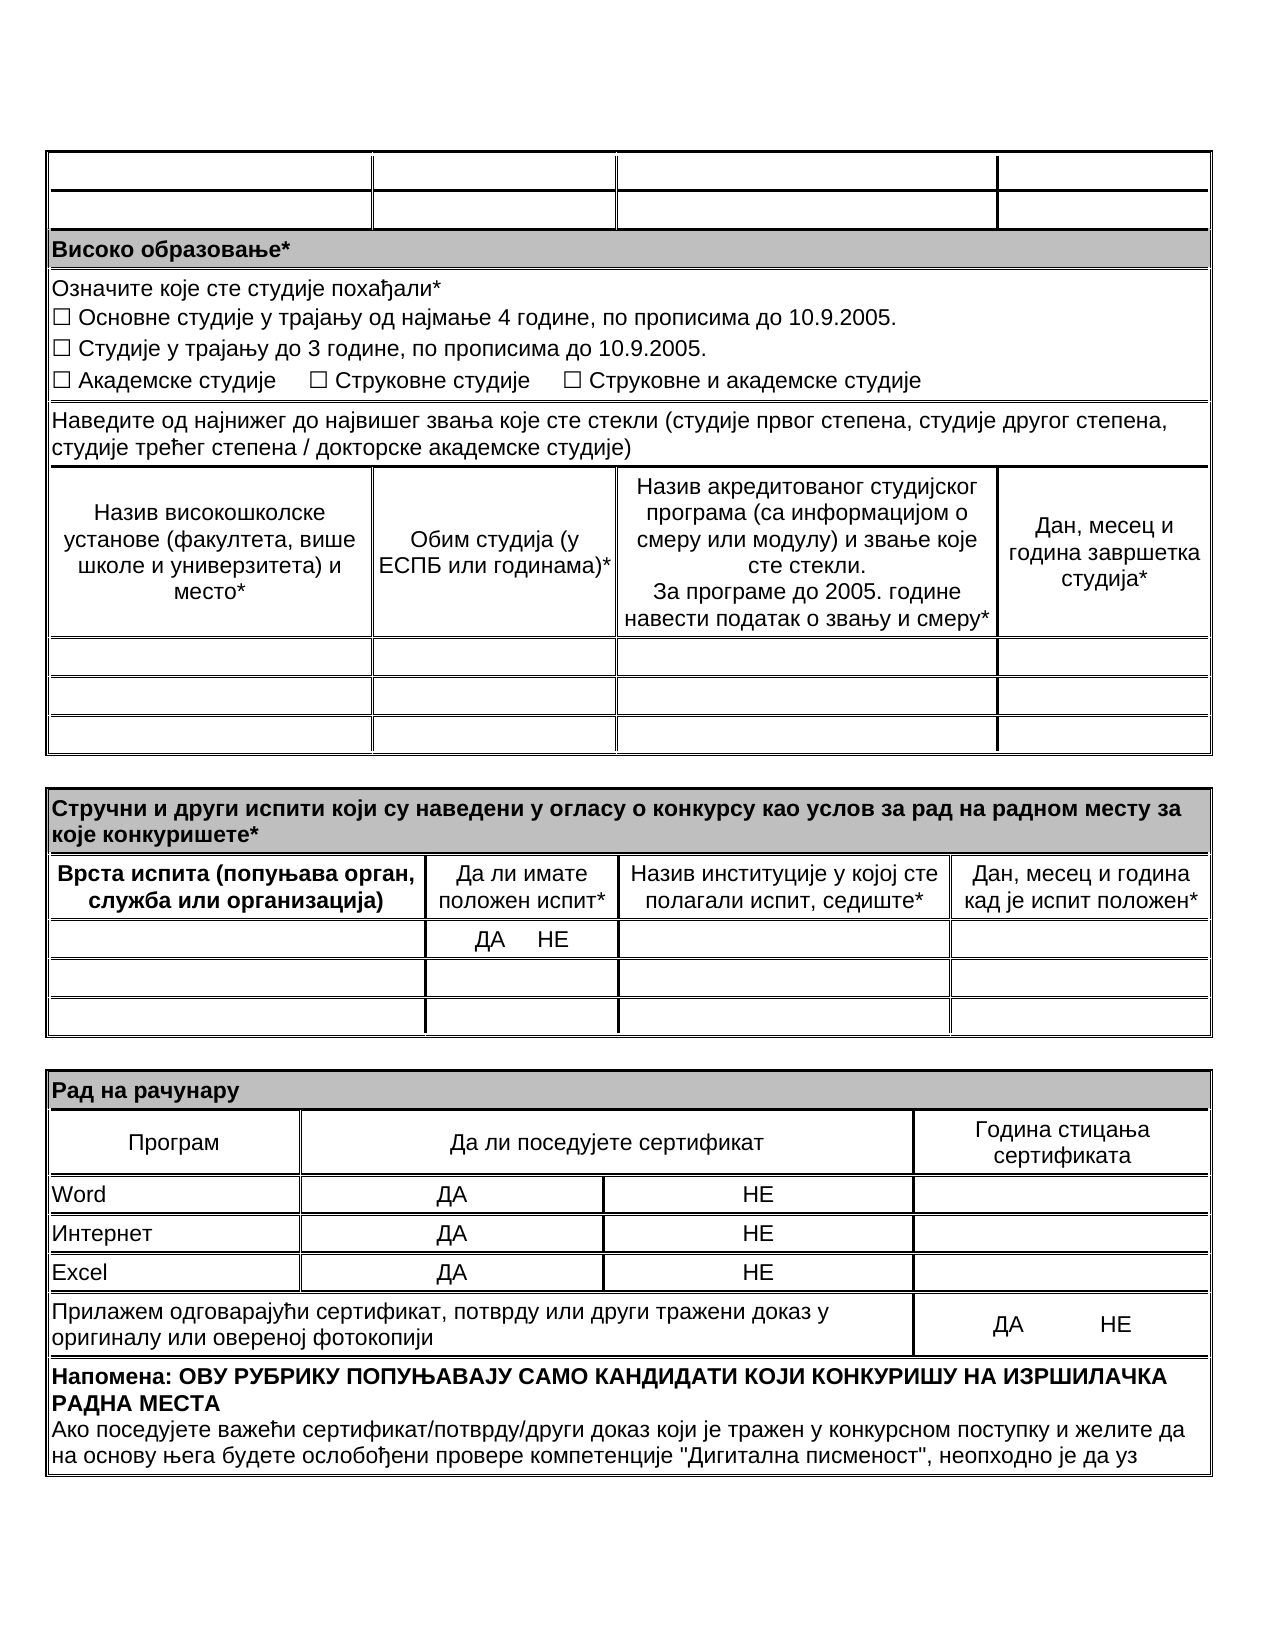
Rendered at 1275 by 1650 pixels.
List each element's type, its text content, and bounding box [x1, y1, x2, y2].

table_cell [425, 999, 618, 1034]
table_cell Обим студија (у ЕСПБ или годинама)* [374, 468, 615, 636]
table_cell [47, 996, 425, 1034]
table_cell [49, 153, 372, 189]
table_cell [951, 996, 1211, 1034]
table_cell [47, 957, 425, 996]
table_cell [915, 1251, 1210, 1290]
table_cell [999, 675, 1210, 713]
table_cell [617, 717, 997, 752]
table_cell [373, 153, 617, 189]
table_cell [374, 192, 615, 228]
table_cell [374, 678, 615, 713]
table_cell Наведите од најнижег до највишег звања које сте стекли (студије првог степена, студије другог степена, студије трећег степена / докторске академске студије) [49, 400, 1210, 465]
table_cell ДА НЕ [427, 921, 617, 957]
table_cell Да ли поседујете сертификат [302, 1111, 912, 1173]
table_cell [618, 192, 996, 228]
table_cell НЕ [605, 1216, 912, 1251]
table_cell [951, 957, 1211, 996]
table_cell ДА НЕ [915, 1290, 1210, 1355]
table_cell Прилажем одговарајући сертификат, потврду или други тражени доказ у оригиналу или овереној фотокопији [49, 1290, 912, 1355]
table_cell [997, 636, 1211, 674]
table_cell [47, 636, 372, 674]
table_cell Excel [49, 1251, 299, 1290]
table_cell Назив високошколске установе (факултета, више школе и универзитета) и место* [49, 465, 371, 636]
table_cell [951, 918, 1211, 957]
table_cell Година стицања сертификата [915, 1108, 1211, 1173]
table_cell Назив акредитованог студијског програма (са информацијом о смеру или модулу) и звање које сте стекли. За програме до 2005. године навести податак о звању и смеру* [618, 468, 996, 636]
table_cell [618, 639, 996, 674]
table_cell НЕ [605, 1255, 912, 1290]
table_cell Да ли имате положен испит* [427, 856, 617, 918]
table_cell Програм [47, 1108, 299, 1173]
table_cell [997, 153, 1210, 189]
table_cell ДА [302, 1255, 602, 1290]
table_cell НЕ [605, 1177, 912, 1212]
table_cell [915, 1212, 1210, 1251]
table_cell ДА [302, 1216, 602, 1251]
table_cell [618, 999, 951, 1034]
table_cell [618, 678, 996, 713]
table_cell [49, 675, 371, 713]
table_header Рад на рачунару [49, 1072, 1210, 1108]
table_cell ДА [302, 1177, 602, 1212]
table_cell [617, 153, 997, 189]
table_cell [49, 1355, 1210, 1473]
table_cell Дан, месец и година завршетка студија* [999, 465, 1210, 636]
table_cell Дан, месец и година кад је испит положен* [952, 852, 1210, 918]
table_cell [49, 189, 371, 228]
table_cell [999, 189, 1210, 228]
table_cell [427, 960, 617, 996]
table_cell Назив институције у којој сте полагали испит, седиште* [620, 856, 949, 918]
table_cell [49, 714, 372, 752]
table_cell [374, 639, 615, 674]
table_cell Word [49, 1173, 299, 1212]
table_cell Високо образовање* [47, 228, 1211, 267]
table_header Стручни и други испити који су наведени у огласу о конкурсу као услов за рад на радном месту за које конкуришете* [49, 790, 1210, 852]
table_cell [47, 918, 425, 957]
table_cell [620, 960, 949, 996]
table_cell Означите које сте студије похађали* ☐ Основне студије у трајању од најмање 4 године, по прописима до 10.9.2005. ☐ Студије у трајању до 3 године, по прописима до 10.9.2005. ☐ Академске студије ☐ Струковне студије ☐ Струковне и академске студије [47, 267, 1211, 399]
table_cell Врста испита (попуњава орган, служба или организација) [49, 852, 424, 918]
table_cell [997, 714, 1210, 752]
table_cell [915, 1173, 1210, 1212]
table_cell [373, 717, 617, 752]
table_cell [620, 921, 949, 957]
table_cell Интернет [49, 1212, 299, 1251]
